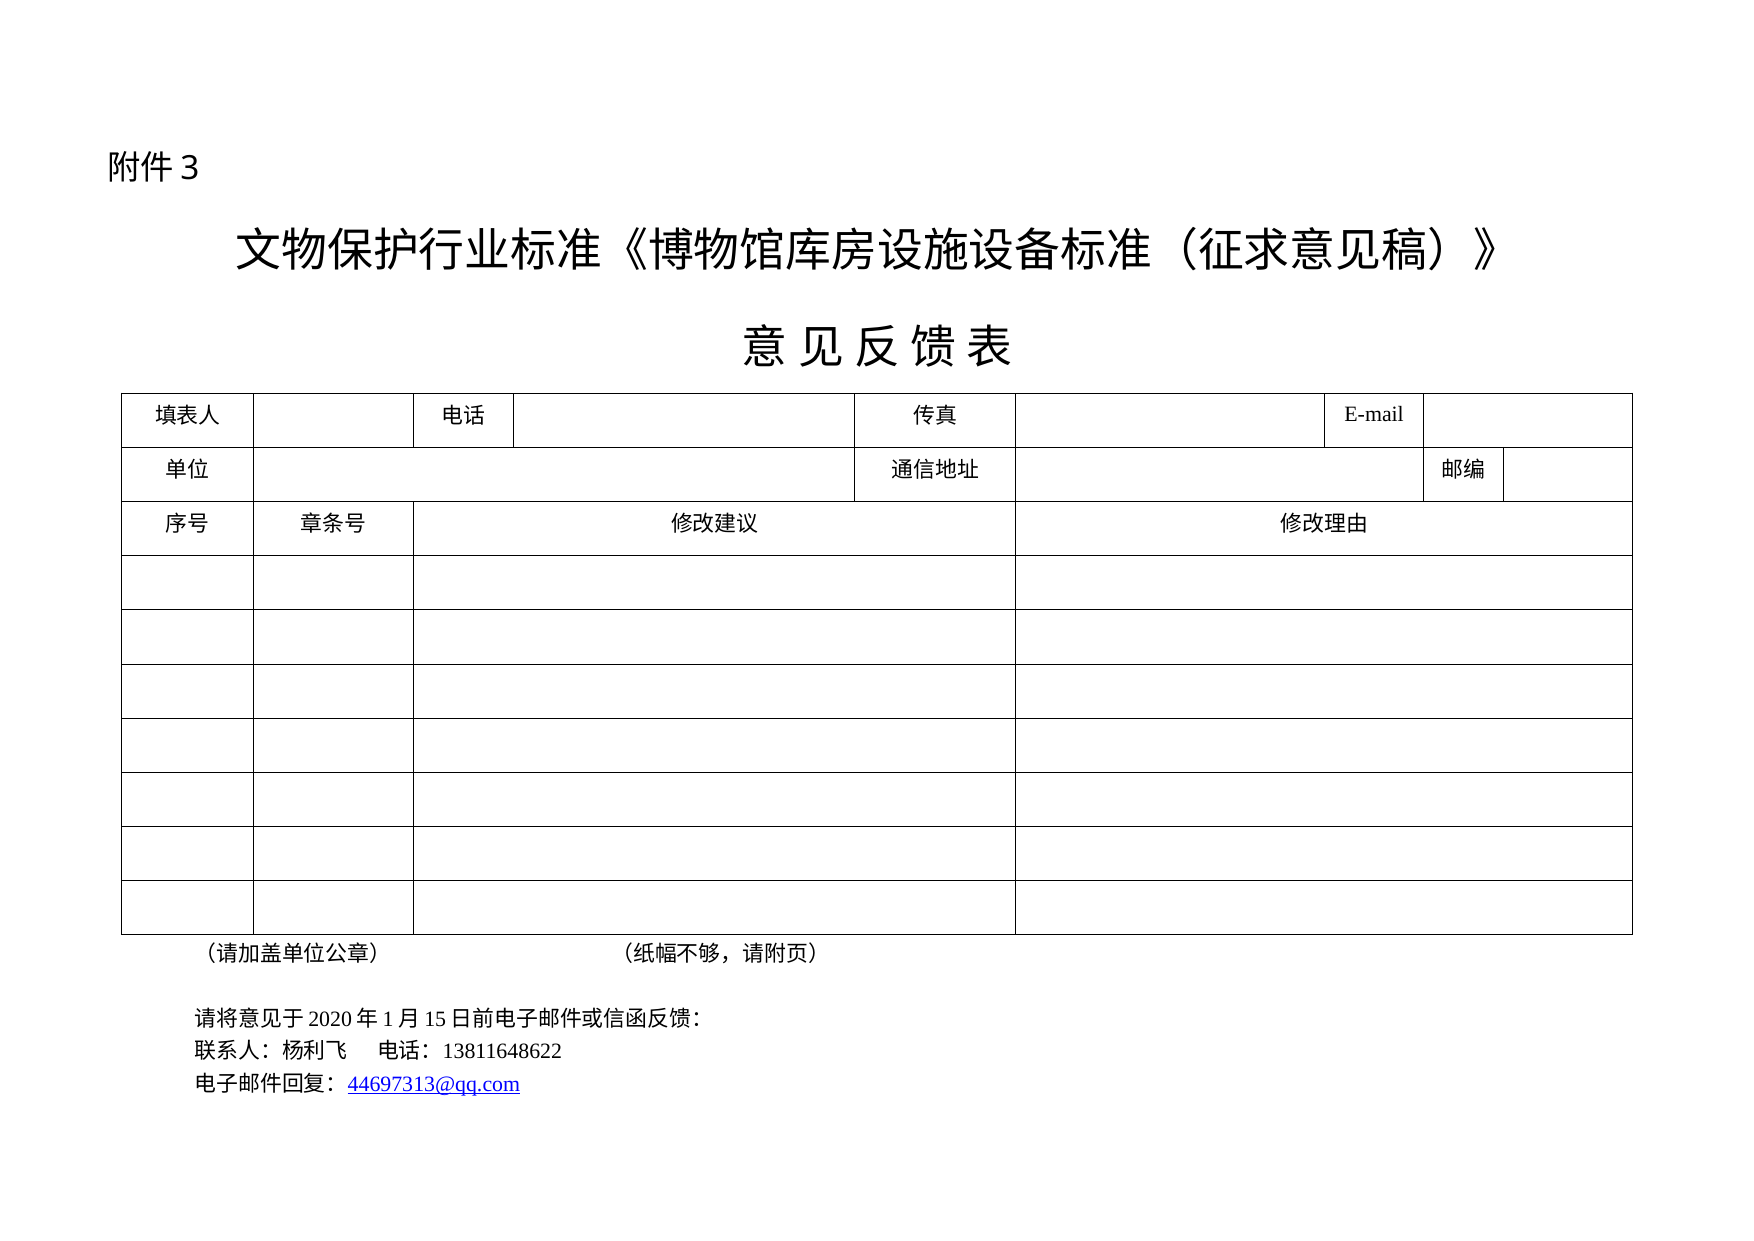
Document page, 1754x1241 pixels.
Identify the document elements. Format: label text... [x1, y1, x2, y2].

table_header [1424, 394, 1632, 447]
table_cell 修改理由 [1016, 502, 1632, 555]
table_cell [1016, 556, 1632, 609]
table_cell [254, 665, 413, 718]
table_cell [122, 665, 253, 718]
table_cell [254, 827, 413, 880]
table_cell 修改建议 [414, 502, 1015, 555]
table_header 传真 [855, 394, 1015, 447]
table_cell [1016, 448, 1423, 501]
table_cell [414, 827, 1015, 880]
table_header 电话 [414, 394, 513, 447]
table_cell [414, 610, 1015, 663]
text 联系人：杨利飞 电话：13811648622 [107, 1033, 1647, 1065]
table_cell 章条号 [254, 502, 413, 555]
table_cell [1016, 773, 1632, 826]
table_cell [414, 556, 1015, 609]
table_cell [254, 556, 413, 609]
table_cell [122, 773, 253, 826]
table_cell [414, 881, 1015, 934]
table_header [254, 394, 413, 447]
text 意见反馈表 [107, 295, 1647, 393]
table_header [1016, 394, 1324, 447]
text 附件3 [107, 133, 1647, 198]
table_cell 序号 [122, 502, 253, 555]
table_cell [414, 773, 1015, 826]
table_cell [1016, 719, 1632, 772]
table_cell [122, 827, 253, 880]
table_cell [1016, 881, 1632, 934]
text 电子邮件回复：44697313@qq.com [107, 1065, 1647, 1098]
table_header E-mail [1325, 394, 1423, 447]
table_cell [254, 610, 413, 663]
table_cell [414, 665, 1015, 718]
text 请将意见于2020年1月15日前电子邮件或信函反馈： [107, 1000, 1647, 1033]
table_cell [254, 448, 854, 501]
table_cell [414, 719, 1015, 772]
table_cell [122, 556, 253, 609]
table_cell [1016, 827, 1632, 880]
table_cell [122, 881, 253, 934]
table_cell [254, 719, 413, 772]
table_cell [254, 881, 413, 934]
table_cell [1016, 665, 1632, 718]
table_cell 单位 [122, 448, 253, 501]
table_cell [1504, 448, 1632, 501]
table_cell [122, 719, 253, 772]
table_header [514, 394, 854, 447]
table_cell [122, 610, 253, 663]
text 文物保护行业标准《博物馆库房设施设备标准（征求意见稿）》 [107, 198, 1647, 295]
text （请加盖单位公章） （纸幅不够，请附页） [107, 935, 1647, 968]
table_cell [254, 773, 413, 826]
table_cell 邮编 [1424, 448, 1503, 501]
table_header 填表人 [122, 394, 253, 447]
table_cell [1016, 610, 1632, 663]
table_cell 通信地址 [855, 448, 1015, 501]
